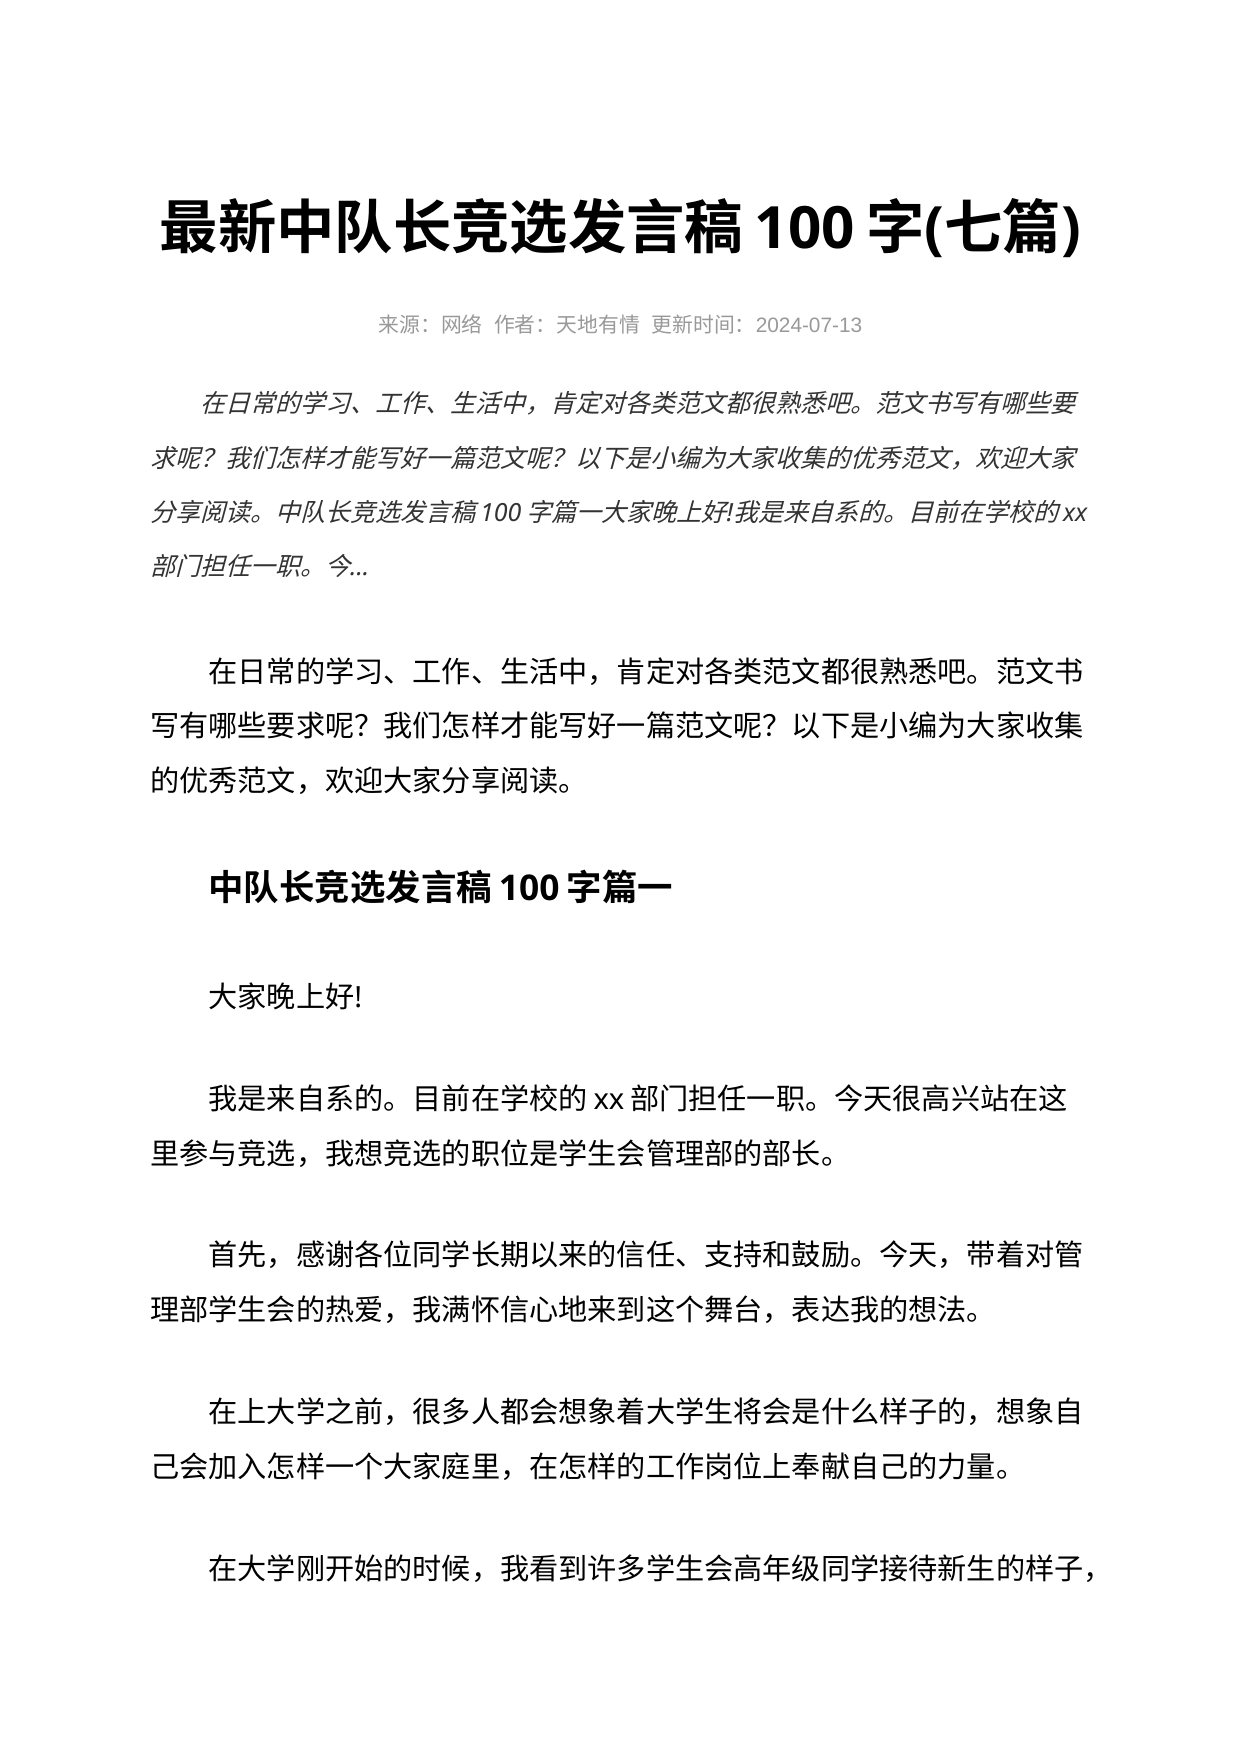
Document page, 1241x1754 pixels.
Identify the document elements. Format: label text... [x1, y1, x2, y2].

text 中队长竞选发言稿100字篇一 [150, 860, 1090, 911]
text 我是来自系的。目前在学校的xx部门担任一职。今天很高兴站在这里参与竞选，我想竞选的职位是学生会管理部的部长。 [150, 1075, 1090, 1172]
text 在上大学之前，很多人都会想象着大学生将会是什么样子的，想象自己会加入怎样一个大家庭里，在怎样的工作岗位上奉献自己的力量。 [150, 1389, 1090, 1486]
subtitle 最新中队长竞选发言稿100字(七篇) [150, 181, 1090, 266]
text 首先，感谢各位同学长期以来的信任、支持和鼓励。今天，带着对管理部学生会的热爱，我满怀信心地来到这个舞台，表达我的想法。 [150, 1232, 1090, 1329]
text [150, 1545, 1090, 1588]
text 来源：网络 作者：天地有情 更新时间：2024-07-13 [150, 313, 1090, 337]
text 在日常的学习、工作、生活中，肯定对各类范文都很熟悉吧。范文书写有哪些要求呢？我们怎样才能写好一篇范文呢？以下是小编为大家收集的优秀范文，欢迎大家分享阅读。 [150, 648, 1090, 800]
text 大家晚上好! [150, 973, 1090, 1016]
text 在日常的学习、工作、生活中，肯定对各类范文都很熟悉吧。范文书写有哪些要求呢？我们怎样才能写好一篇范文呢？以下是小编为大家收集的优秀范文，欢迎大家分享阅读。中队长竞选发言稿100字篇一大家晚上好!我是来自系的。目前在学校的xx部门担任一职。今... [150, 384, 1090, 583]
